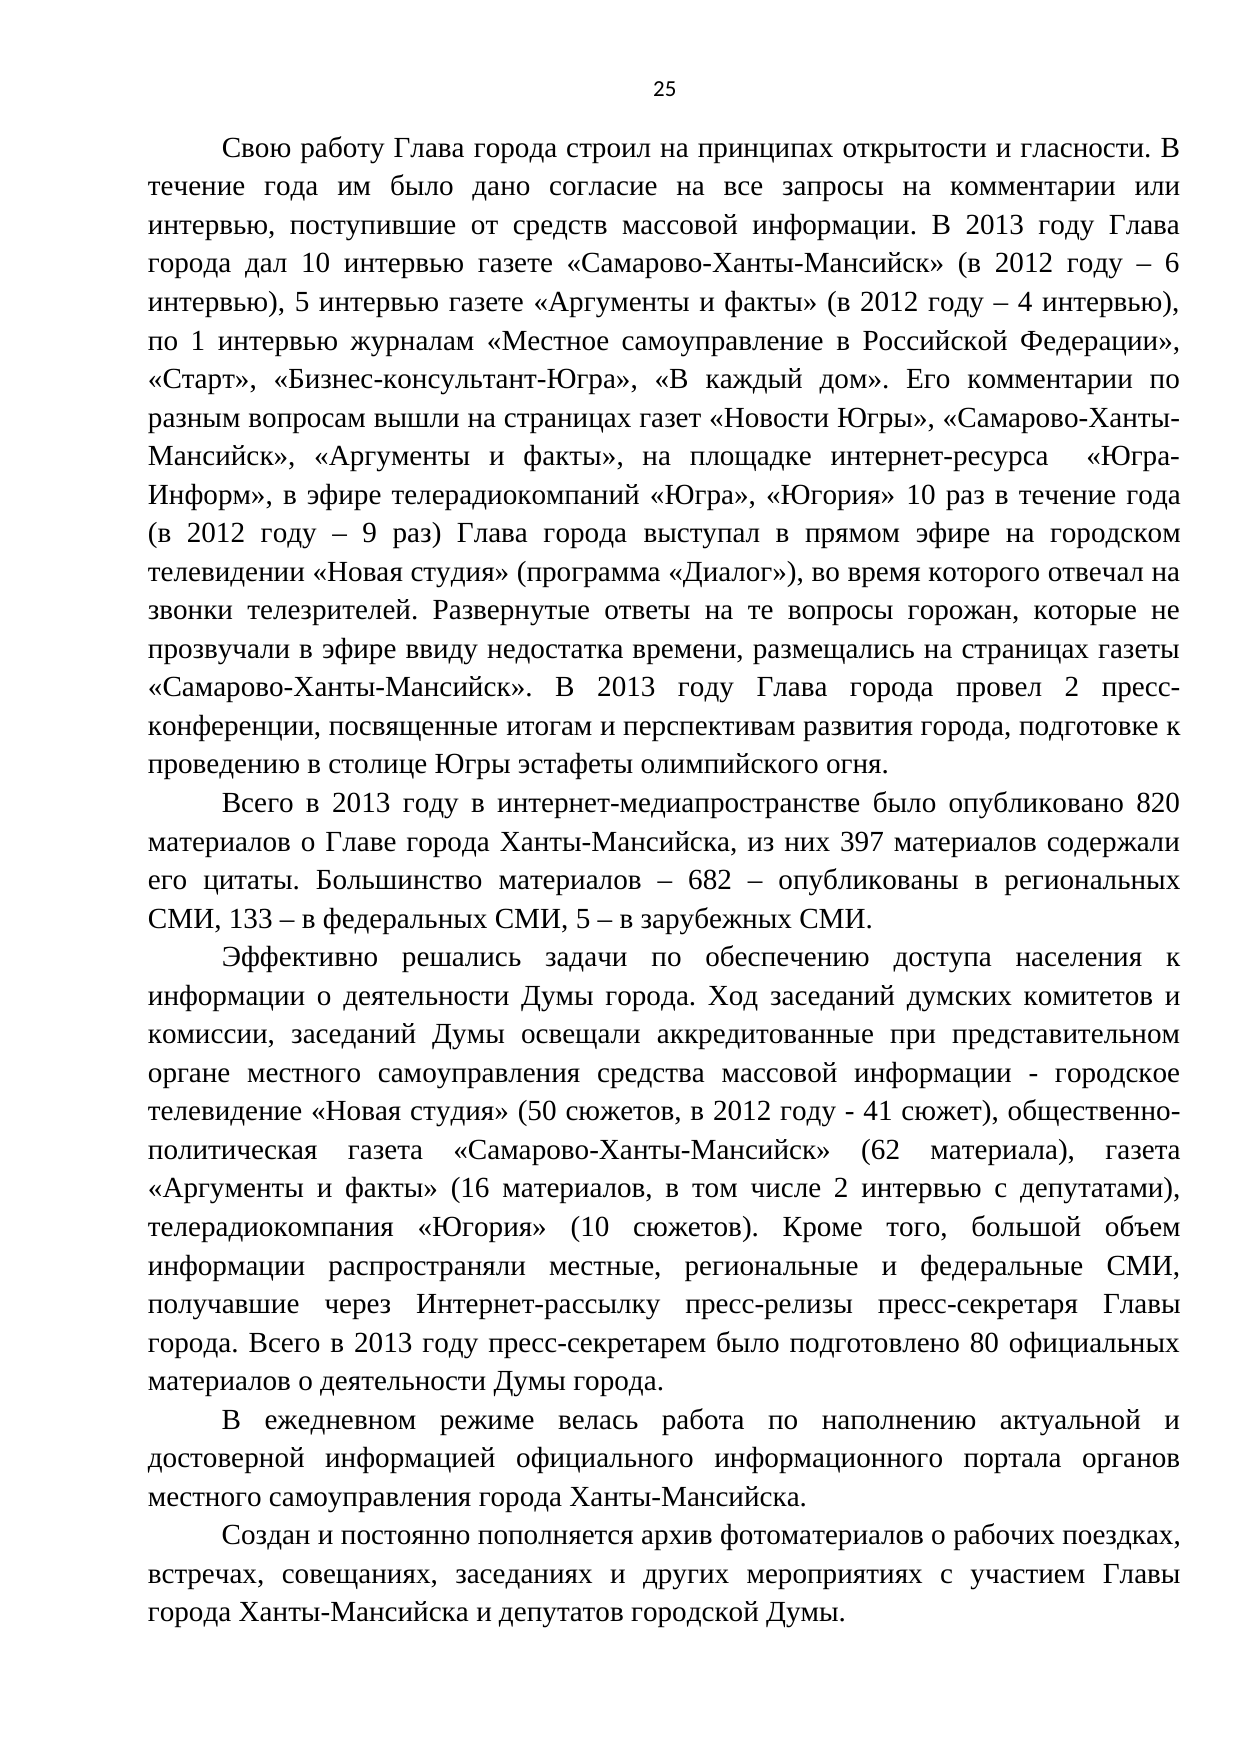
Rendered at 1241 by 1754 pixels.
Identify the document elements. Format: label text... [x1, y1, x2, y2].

text Эффективно решались задачи по обеспечению доступа населения к информации о деятельности Думы города. Ход заседаний думских комитетов и комиссии, заседаний Думы освещали аккредитованные при представительном органе местного самоуправления средства массовой информации - городское телевидение «Новая студия» (50 сюжетов, в 2012 году - 41 сюжет), общественно-политическая газета «Самарово-Ханты-Мансийск» (62 материала), газета «Аргументы и факты» (16 материалов, в том числе 2 интервью с депутатами), телерадиокомпания «Югория» (10 сюжетов). Кроме того, большой объем информации распространяли местные, региональные и федеральные СМИ, получавшие через Интернет-рассылку пресс-релизы пресс-секретаря Главы города. Всего в 2013 году пресс-секретарем было подготовлено 80 официальных материалов о деятельности Думы города. [148, 939, 1181, 1397]
text Свою работу Глава города строил на принципах открытости и гласности. В течение года им было дано согласие на все запросы на комментарии или интервью, поступившие от средств массовой информации. В 2013 году Глава города дал 10 интервью газете «Самарово-Ханты-Мансийск» (в 2012 году – 6 интервью), 5 интервью газете «Аргументы и факты» (в 2012 году – 4 интервью), по 1 интервью журналам «Местное самоуправление в Российской Федерации», «Старт», «Бизнес-консультант-Югра», «В каждый дом». Его комментарии по разным вопросам вышли на страницах газет «Новости Югры», «Самарово-Ханты-Мансийск», «Аргументы и факты», на площадке интернет-ресурса «Югра-Информ», в эфире телерадиокомпаний «Югра», «Югория» 10 раз в течение года (в 2012 году – 9 раз) Глава города выступал в прямом эфире на городском телевидении «Новая студия» (программа «Диалог»), во время которого отвечал на звонки телезрителей. Развернутые ответы на те вопросы горожан, которые не прозвучали в эфире ввиду недостатка времени, размещались на страницах газеты «Самарово-Ханты-Мансийск». В 2013 году Глава города провел 2 пресс-конференции, посвященные итогам и перспективам развития города, подготовке к проведению в столице Югры эстафеты олимпийского огня. [148, 130, 1181, 780]
text Всего в 2013 году в интернет-медиапространстве было опубликовано 820 материалов о Главе города Ханты-Мансийска, из них 397 материалов содержали его цитаты. Большинство материалов – 682 – опубликованы в региональных СМИ, 133 – в федеральных СМИ, 5 – в зарубежных СМИ. [148, 785, 1181, 934]
text Создан и постоянно пополняется архив фотоматериалов о рабочих поездках, встречах, совещаниях, заседаниях и других мероприятиях с участием Главы города Ханты-Мансийска и депутатов городской Думы. [148, 1517, 1181, 1628]
text В ежедневном режиме велась работа по наполнению актуальной и достоверной информацией официального информационного портала органов местного самоуправления города Ханты-Мансийска. [148, 1402, 1181, 1512]
